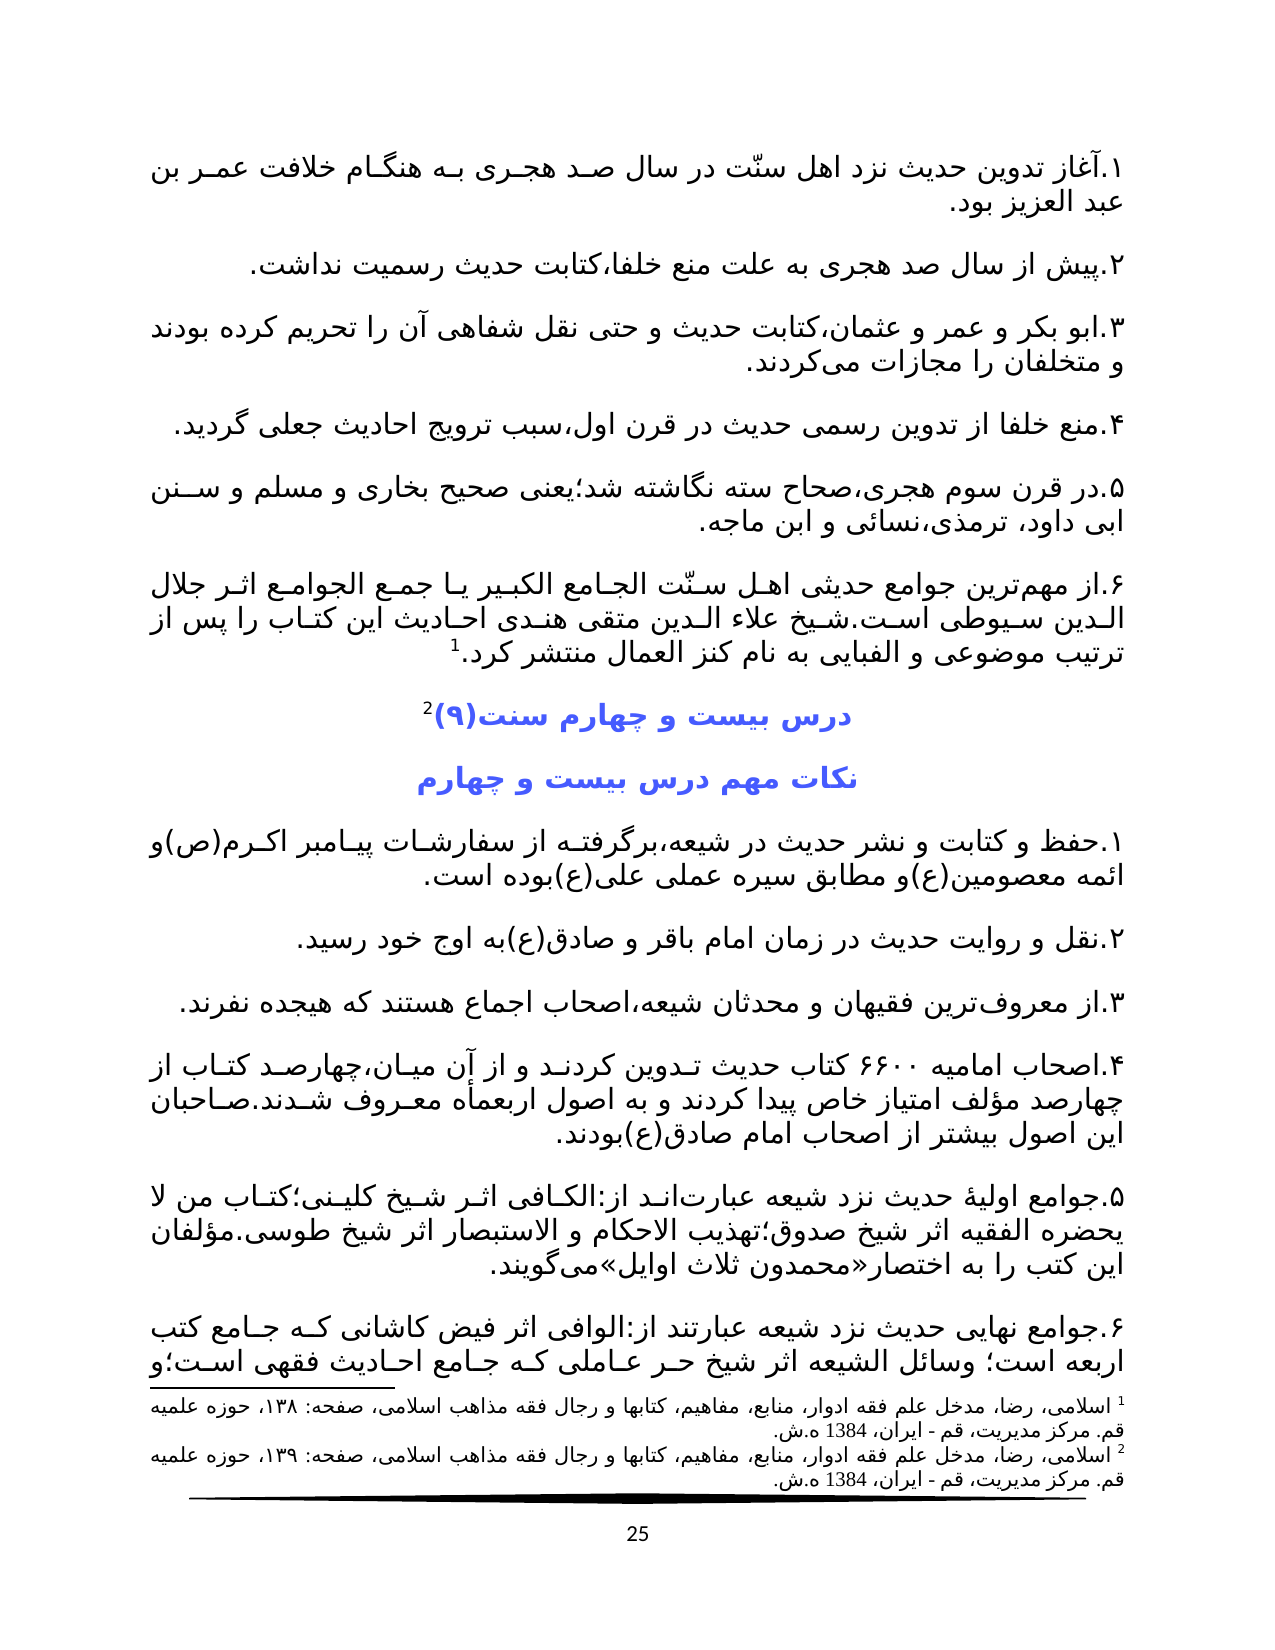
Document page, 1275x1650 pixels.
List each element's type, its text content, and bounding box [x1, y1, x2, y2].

text ۴.اصحاب اماميه ۶۶۰۰ كتاب حديث تدوين كردند و از آن ميان،چهارصد كتاب از چهارصد مؤلف امتياز خاص پيدا كردند و به اصول اربعمأه معروف شدند.صاحبان اين اصول بيشتر از اصحاب امام صادق(ع)بودند. [150, 1048, 1125, 1150]
text ۵.جوامع اوليۀ حديث نزد شيعه عبارت‌اند از:الكافى اثر شيخ كلينى؛كتاب من لا يحضره الفقيه اثر شيخ صدوق؛تهذيب الاحكام و الاستبصار اثر شيخ طوسى.مؤلفان اين كتب را به اختصار«محمدون ثلاث اوايل»مى‌گويند. [150, 1179, 1125, 1281]
text ۳.از معروف‌ترين فقيهان و محدثان شيعه،اصحاب اجماع هستند كه هيجده نفرند. [150, 985, 1125, 1019]
text ۱.آغاز تدوين حديث نزد اهل سنّت در سال صد هجرى به هنگام خلافت عمر بن عبد العزيز بود. [150, 150, 1125, 218]
text ۵.در قرن سوم هجرى،صحاح سته نگاشته شد؛يعنى صحيح بخارى و مسلم و سنن ابى داود، ترمذى،نسائى و ابن ماجه. [150, 470, 1125, 538]
text ۶.از مهم‌ترين جوامع حديثى اهل سنّت الجامع الكبير يا جمع الجوامع اثر جلال الدين سيوطى است.شيخ علاء الدين متقى هندى احاديث اين كتاب را پس از ترتيب موضوعى و الفبايى به نام كنز العمال منتشر كرد. [150, 567, 1125, 669]
text ۱.حفظ و كتابت و نشر حديث در شيعه،برگرفته از سفارشات پيامبر اكرم(ص)و ائمه معصومين(ع)و مطابق سيره عملى على(ع)بوده است. [150, 825, 1125, 893]
text ۲.پيش از سال صد هجرى به علت منع خلفا،كتابت حديث رسميت نداشت. [150, 247, 1125, 281]
text درس بيست و چهارم سنت(۹) [150, 698, 1125, 732]
text ۳.ابو بكر و عمر و عثمان،كتابت حديث و حتى نقل شفاهى آن را تحريم كرده بودند و متخلفان را مجازات مى‌كردند. [150, 310, 1125, 378]
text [150, 1310, 1125, 1378]
text نكات مهم درس بيست و چهارم [150, 762, 1125, 796]
text ۴.منع خلفا از تدوين رسمى حديث در قرن اول،سبب ترويج احاديث جعلى گرديد. [150, 407, 1125, 441]
text ۲.نقل و روايت حديث در زمان امام باقر و صادق(ع)به اوج خود رسيد. [150, 922, 1125, 956]
